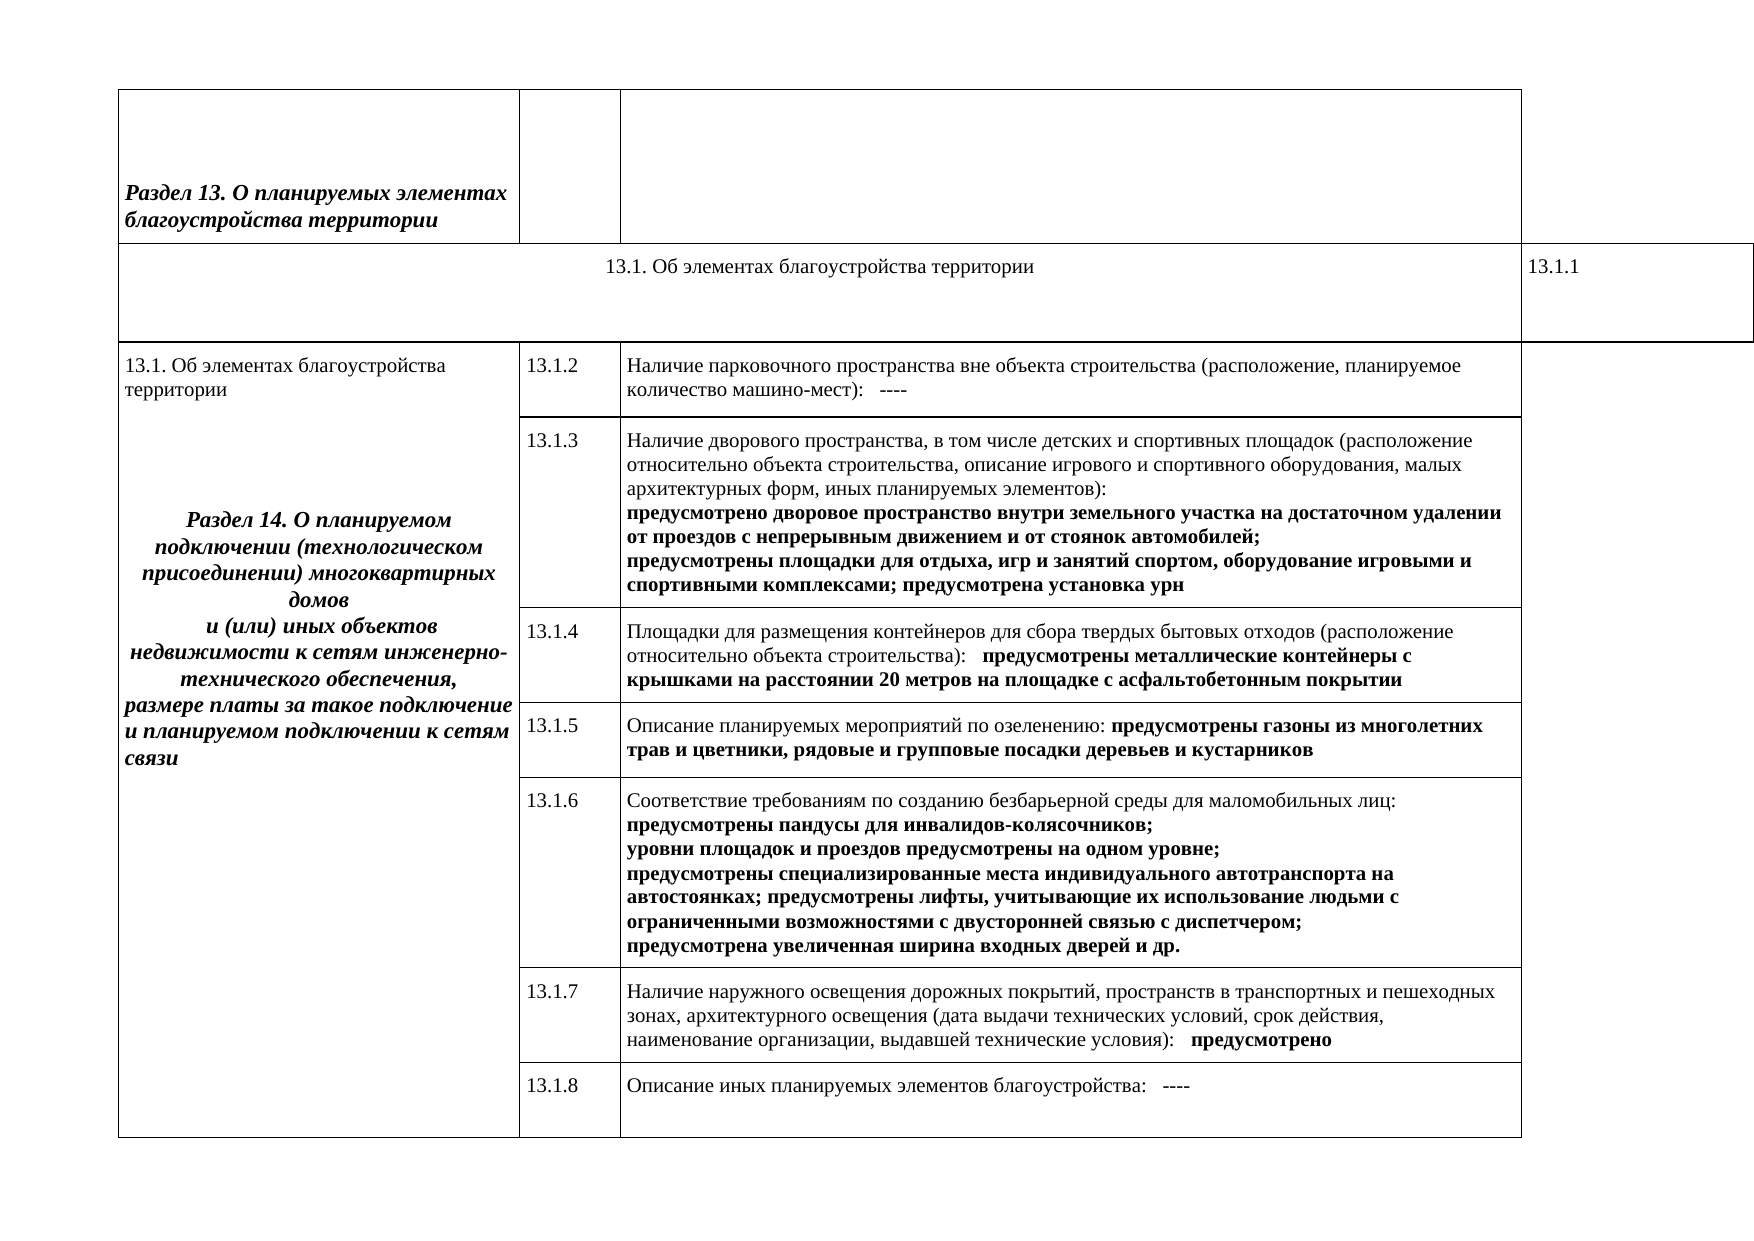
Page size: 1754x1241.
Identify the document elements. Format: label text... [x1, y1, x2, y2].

table_cell Наличие наружного освещения дорожных покрытий, пространств в транспортных и пешеходных зонах, архитектурного освещения (дата выдачи технических условий, срок действия, наименование организации, выдавшей технические условия): предусмотрено [621, 968, 1521, 1062]
table_cell Описание иных планируемых элементов благоустройства: ---- [621, 1063, 1521, 1137]
table_cell 13.1. Об элементах благоустройства территории Раздел 14. О планируемом подключении (технологическом присоединении) многоквартирных домов и (или) иных объектов недвижимости к сетям инженерно-технического обеспечения, размере платы за такое подключение и планируемом подключении к сетям связи [119, 343, 519, 1137]
table_cell [520, 90, 620, 243]
table_cell 13.1. Об элементах благоустройства территории [119, 244, 1521, 341]
table_cell Площадки для размещения контейнеров для сбора твердых бытовых отходов (расположение относительно объекта строительства): предусмотрены металлические контейнеры с крышками на расстоянии 20 метров на площадке с асфальтобетонным покрытии [621, 608, 1521, 702]
table_cell 13.1.3 [520, 418, 620, 607]
table_cell 13.1.4 [520, 608, 620, 702]
table_cell 13.1.7 [520, 968, 620, 1062]
table_cell Наличие парковочного пространства вне объекта строительства (расположение, планируемое количество машино-мест): ---- [621, 343, 1521, 416]
table_cell 13.1.6 [520, 778, 620, 967]
table_cell Описание планируемых мероприятий по озеленению: предусмотрены газоны из многолетних трав и цветники, рядовые и групповые посадки деревьев и кустарников [621, 703, 1521, 777]
table_cell Соответствие требованиям по созданию безбарьерной среды для маломобильных лиц: предусмотрены пандусы для инвалидов-колясочников; уровни площадок и проездов предусмотрены на одном уровне; предусмотрены специализированные места индивидуального автотранспорта на автостоянках; предусмотрены лифты, учитывающие их использование людьми с ограниченными возможностями с двусторонней связью с диспетчером; предусмотрена увеличенная ширина входных дверей и др. [621, 778, 1521, 967]
table_cell 13.1.8 [520, 1063, 620, 1137]
table_cell Наличие дворового пространства, в том числе детских и спортивных площадок (расположение относительно объекта строительства, описание игрового и спортивного оборудования, малых архитектурных форм, иных планируемых элементов): предусмотрено дворовое пространство внутри земельного участка на достаточном удалении от проездов с непрерывным движением и от стоянок автомобилей; предусмотрены площадки для отдыха, игр и занятий спортом, оборудование игровыми и спортивными комплексами; предусмотрена установка урн [621, 418, 1521, 607]
table_cell [621, 90, 1521, 243]
table_cell 13.1.2 [520, 343, 620, 416]
table_cell 13.1.1 [1522, 244, 1753, 341]
table_cell 13.1.5 [520, 703, 620, 777]
